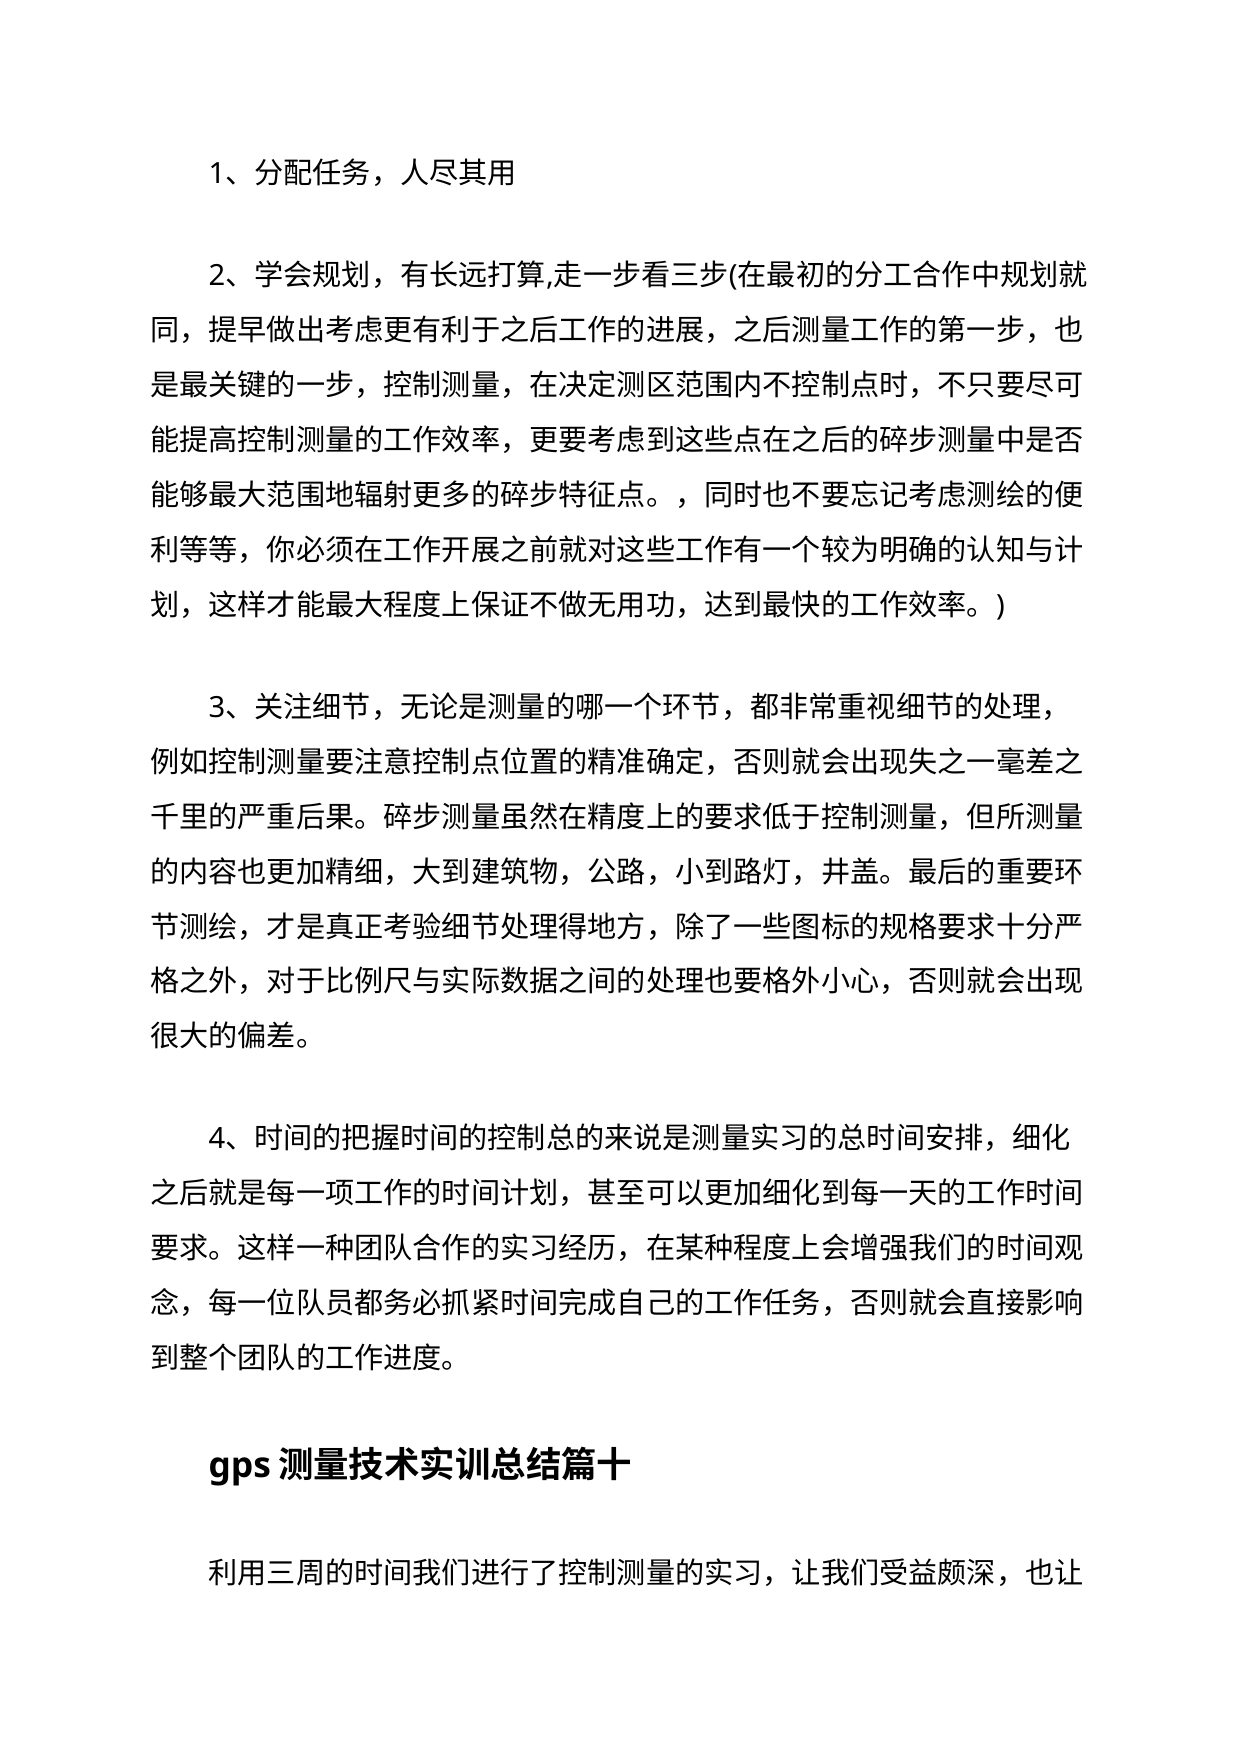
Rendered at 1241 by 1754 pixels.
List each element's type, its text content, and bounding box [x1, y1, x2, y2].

text 4、时间的把握时间的控制总的来说是测量实习的总时间安排，细化之后就是每一项工作的时间计划，甚至可以更加细化到每一天的工作时间要求。这样一种团队合作的实习经历，在某种程度上会增强我们的时间观念，每一位队员都务必抓紧时间完成自己的工作任务，否则就会直接影响到整个团队的工作进度。 [150, 1115, 1090, 1377]
text 3、关注细节，无论是测量的哪一个环节，都非常重视细节的处理，例如控制测量要注意控制点位置的精准确定，否则就会出现失之一毫差之千里的严重后果。碎步测量虽然在精度上的要求低于控制测量，但所测量的内容也更加精细，大到建筑物，公路，小到路灯，井盖。最后的重要环节测绘，才是真正考验细节处理得地方，除了一些图标的规格要求十分严格之外，对于比例尺与实际数据之间的处理也要格外小心，否则就会出现很大的偏差。 [150, 683, 1090, 1055]
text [150, 1550, 1090, 1592]
text gps测量技术实训总结篇十 [150, 1436, 1090, 1487]
text 2、学会规划，有长远打算,走一步看三步(在最初的分工合作中规划就 同，提早做出考虑更有利于之后工作的进展，之后测量工作的第一步，也是最关键的一步，控制测量，在决定测区范围内不控制点时，不只要尽可能提高控制测量的工作效率，更要考虑到这些点在之后的碎步测量中是否能够最大范围地辐射更多的碎步特征点。，同时也不要忘记考虑测绘的便利等等，你必须在工作开展之前就对这些工作有一个较为明确的认知与计划，这样才能最大程度上保证不做无用功，达到最快的工作效率。) [150, 252, 1090, 624]
text 1、分配任务，人尽其用 [150, 150, 1090, 192]
